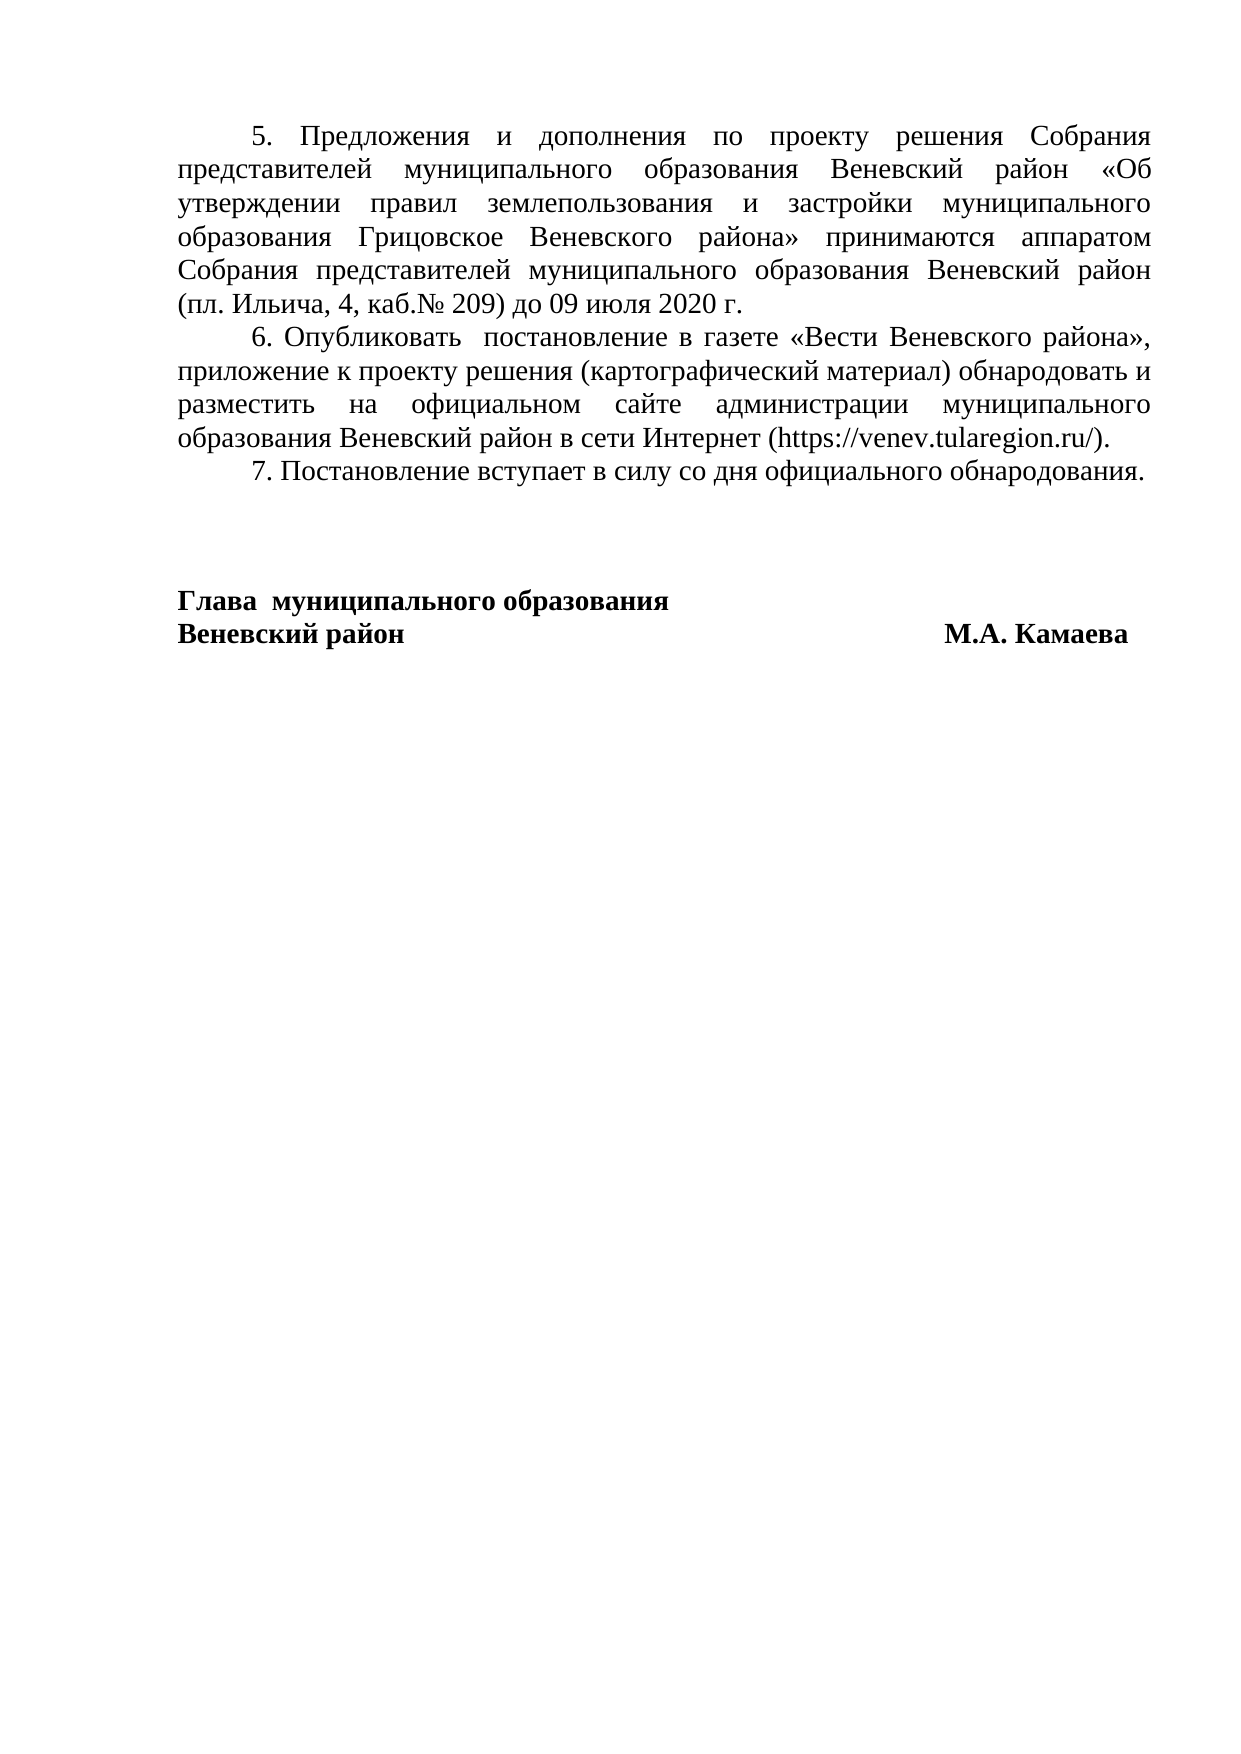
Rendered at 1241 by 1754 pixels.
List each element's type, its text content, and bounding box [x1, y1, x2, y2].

text 7. Постановление вступает в силу со дня официального обнародования. [177, 453, 1152, 487]
text 5. Предложения и дополнения по проекту решения Собрания представителей муниципального образования Веневский район «Об утверждении правил землепользования и застройки муниципального образования Грицовское Веневского района» принимаются аппаратом Собрания представителей муниципального образования Веневский район (пл. Ильича, 4, каб.№ 209) до 09 июля 2020 г. [177, 118, 1152, 319]
text Веневский район М.А. Камаева [177, 616, 1152, 650]
text Глава муниципального образования [177, 583, 1152, 616]
text 6. Опубликовать постановление в газете «Вести Веневского района», приложение к проекту решения (картографический материал) обнародовать и разместить на официальном сайте администрации муниципального образования Веневский район в сети Интернет (https://venev.tularegion.ru/). [177, 319, 1152, 453]
